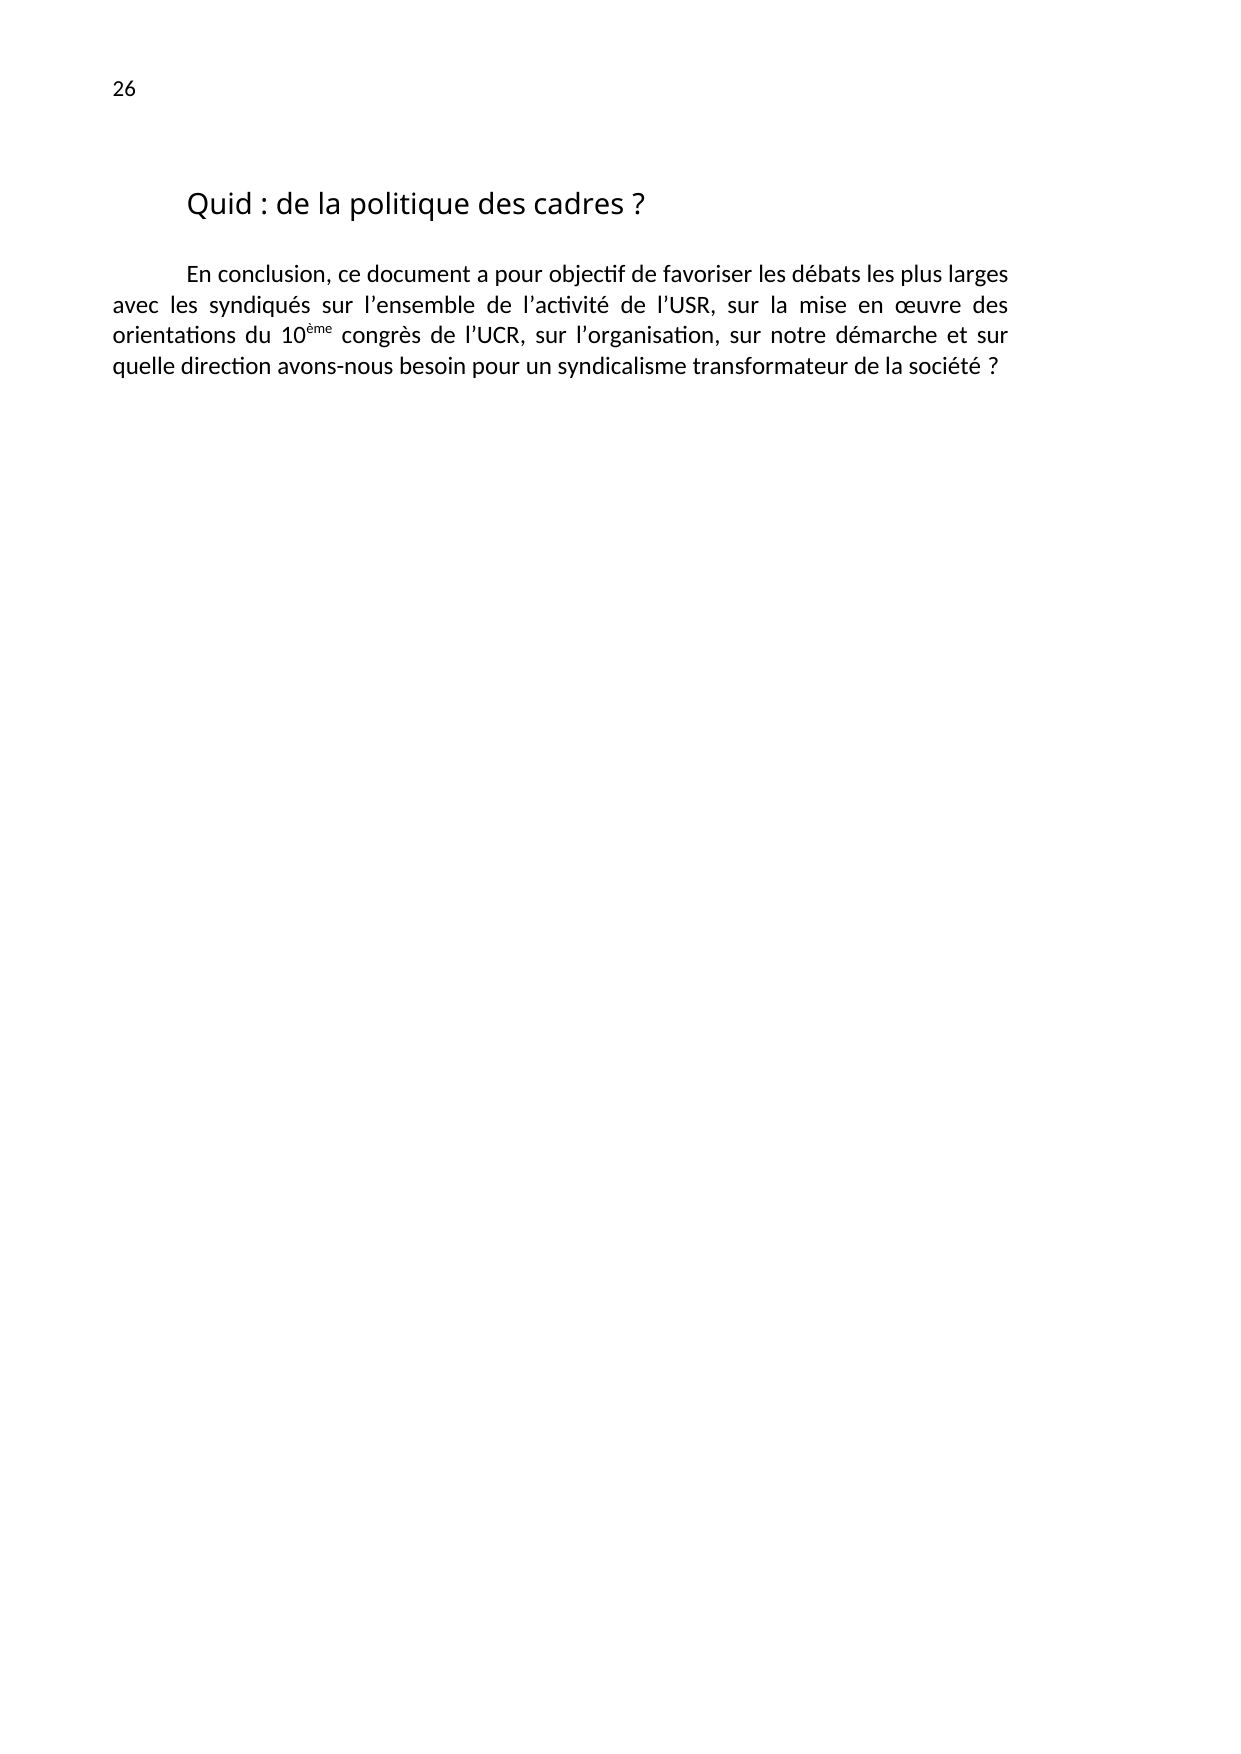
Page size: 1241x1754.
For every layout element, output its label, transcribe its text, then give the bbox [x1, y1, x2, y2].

text Quid : de la politique des cadres ? [112, 183, 868, 223]
text En conclusion, ce document a pour objectif de favoriser les débats les plus larges avec les syndiqués sur l’ensemble de l’activité de l’USR, sur la mise en œuvre des orientations du 10ème congrès de l’UCR, sur l’organisation, sur notre démarche et sur quelle direction avons-nous besoin pour un syndicalisme transformateur de la société ? [112, 259, 1009, 381]
